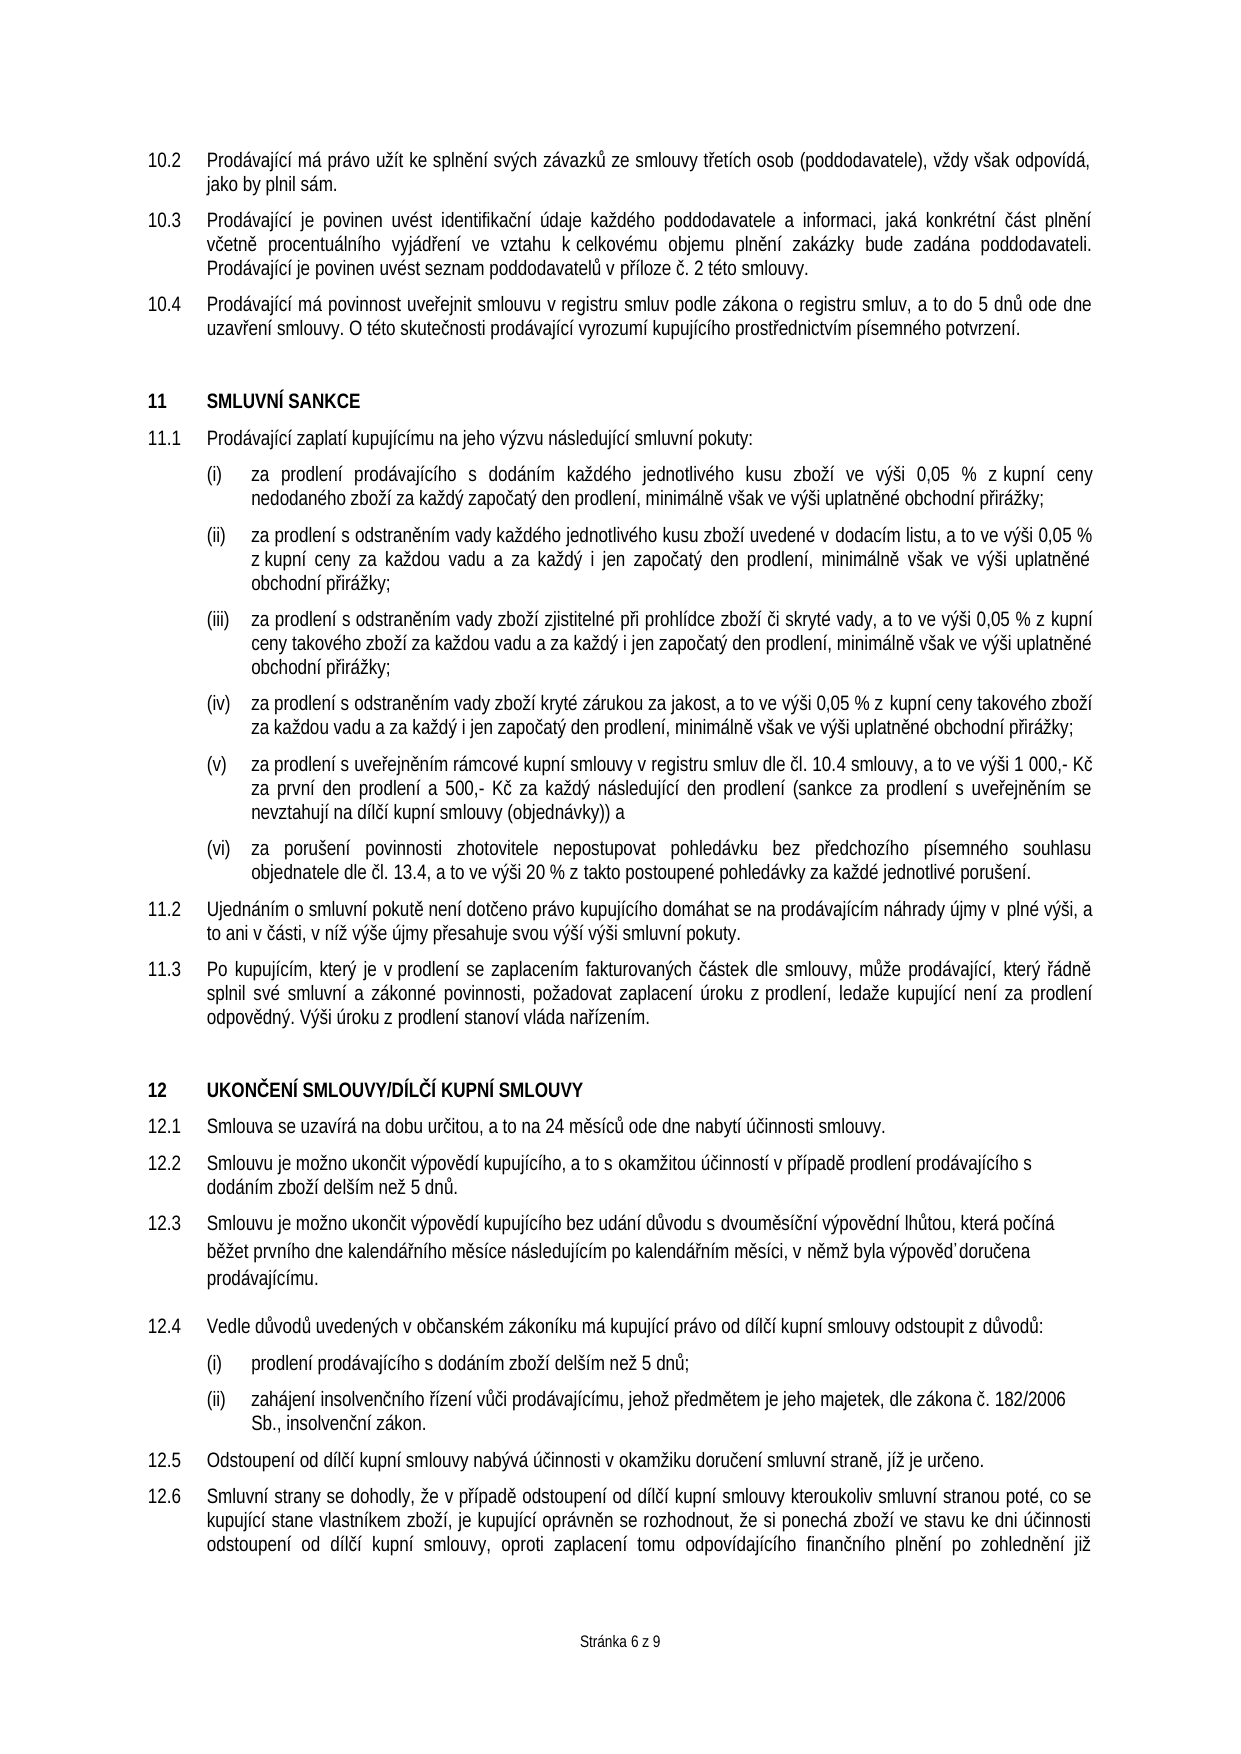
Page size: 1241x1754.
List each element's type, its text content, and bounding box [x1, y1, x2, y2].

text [148, 1484, 1093, 1556]
text (ii) za prodlení s odstraněním vady každého jednotlivého kusu zboží uvedené v dodacím listu, a to ve výši 0,05 % z kupní ceny za každou vadu a za každý i jen započatý den prodlení, minimálně však ve výši uplatněné obchodní přirážky; [207, 523, 1093, 594]
text (v) za prodlení s uveřejněním rámcové kupní smlouvy v registru smluv dle čl. 10.4 smlouvy, a to ve výši 1 000,- Kč za první den prodlení a 500,- Kč za každý následující den prodlení (sankce za prodlení s uveřejněním se nevztahují na dílčí kupní smlouvy (objednávky)) a [207, 752, 1093, 824]
text 10.4 Prodávající má povinnost uveřejnit smlouvu v registru smluv podle zákona o registru smluv, a to do 5 dnů ode dne uzavření smlouvy. O této skutečnosti prodávající vyrozumí kupujícího prostřednictvím písemného potvrzení. [148, 292, 1093, 340]
text 12.5 Odstoupení od dílčí kupní smlouvy nabývá účinnosti v okamžiku doručení smluvní straně, jíž je určeno. [148, 1448, 1093, 1472]
text 12.4 Vedle důvodů uvedených v občanském zákoníku má kupující právo od dílčí kupní smlouvy odstoupit z důvodů: [148, 1314, 1093, 1338]
text (i) prodlení prodávajícího s dodáním zboží delším než 5 dnů; [207, 1351, 1093, 1375]
text (vi) za porušení povinnosti zhotovitele nepostupovat pohledávku bez předchozího písemného souhlasu objednatele dle čl. 13.4, a to ve výši 20 % z takto postoupené pohledávky za každé jednotlivé porušení. [207, 836, 1093, 884]
text 11.3 Po kupujícím, který je v prodlení se zaplacením fakturovaných částek dle smlouvy, může prodávající, který řádně splnil své smluvní a zákonné povinnosti, požadovat zaplacení úroku z prodlení, ledaže kupující není za prodlení odpovědný. Výši úroku z prodlení stanoví vláda nařízením. [148, 957, 1093, 1029]
text 12 UKONČENÍ SMLOUVY/DÍLČÍ KUPNÍ SMLOUVY [148, 1078, 1093, 1102]
text 11.2 Ujednáním o smluvní pokutě není dotčeno právo kupujícího domáhat se na prodávajícím náhrady újmy v plné výši, a to ani v části, v níž výše újmy přesahuje svou výší výši smluvní pokuty. [148, 897, 1093, 944]
text 10.3 Prodávající je povinen uvést identifikační údaje každého poddodavatele a informaci, jaká konkrétní část plnění včetně procentuálního vyjádření ve vztahu k celkovému objemu plnění zakázky bude zadána poddodavateli. Prodávající je povinen uvést seznam poddodavatelů v příloze č. 2 této smlouvy. [148, 208, 1093, 280]
text 11 SMLUVNÍ SANKCE [148, 389, 1093, 413]
text (iv) za prodlení s odstraněním vady zboží kryté zárukou za jakost, a to ve výši 0,05 % z kupní ceny takového zboží za každou vadu a za každý i jen započatý den prodlení, minimálně však ve výši uplatněné obchodní přirážky; [207, 691, 1093, 739]
text 12.1 Smlouva se uzavírá na dobu určitou, a to na 24 měsíců ode dne nabytí účinnosti smlouvy. [148, 1114, 1093, 1138]
text (ii) zahájení insolvenčního řízení vůči prodávajícímu, jehož předmětem je jeho majetek, dle zákona č. 182/2006 Sb., insolvenční zákon. [207, 1387, 1093, 1435]
text 11.1 Prodávající zaplatí kupujícímu na jeho výzvu následující smluvní pokuty: [148, 426, 1093, 450]
text 10.2 Prodávající má právo užít ke splnění svých závazků ze smlouvy třetích osob (poddodavatele), vždy však odpovídá, jako by plnil sám. [148, 148, 1093, 196]
text 12.3 Smlouvu je možno ukončit výpovědí kupujícího bez udání důvodu s dvouměsíční výpovědní lhůtou, která počíná běžet prvního dne kalendářního měsíce následujícím po kalendářním měsíci, v němž byla výpověď doručena prodávajícímu. [148, 1211, 1093, 1290]
text (iii) za prodlení s odstraněním vady zboží zjistitelné při prohlídce zboží či skryté vady, a to ve výši 0,05 % z kupní ceny takového zboží za každou vadu a za každý i jen započatý den prodlení, minimálně však ve výši uplatněné obchodní přirážky; [207, 607, 1093, 679]
text (i) za prodlení prodávajícího s dodáním každého jednotlivého kusu zboží ve výši 0,05 % z kupní ceny nedodaného zboží za každý započatý den prodlení, minimálně však ve výši uplatněné obchodní přirážky; [207, 462, 1093, 510]
text 12.2 Smlouvu je možno ukončit výpovědí kupujícího, a to s okamžitou účinností v případě prodlení prodávajícího s dodáním zboží delším než 5 dnů. [148, 1151, 1093, 1199]
